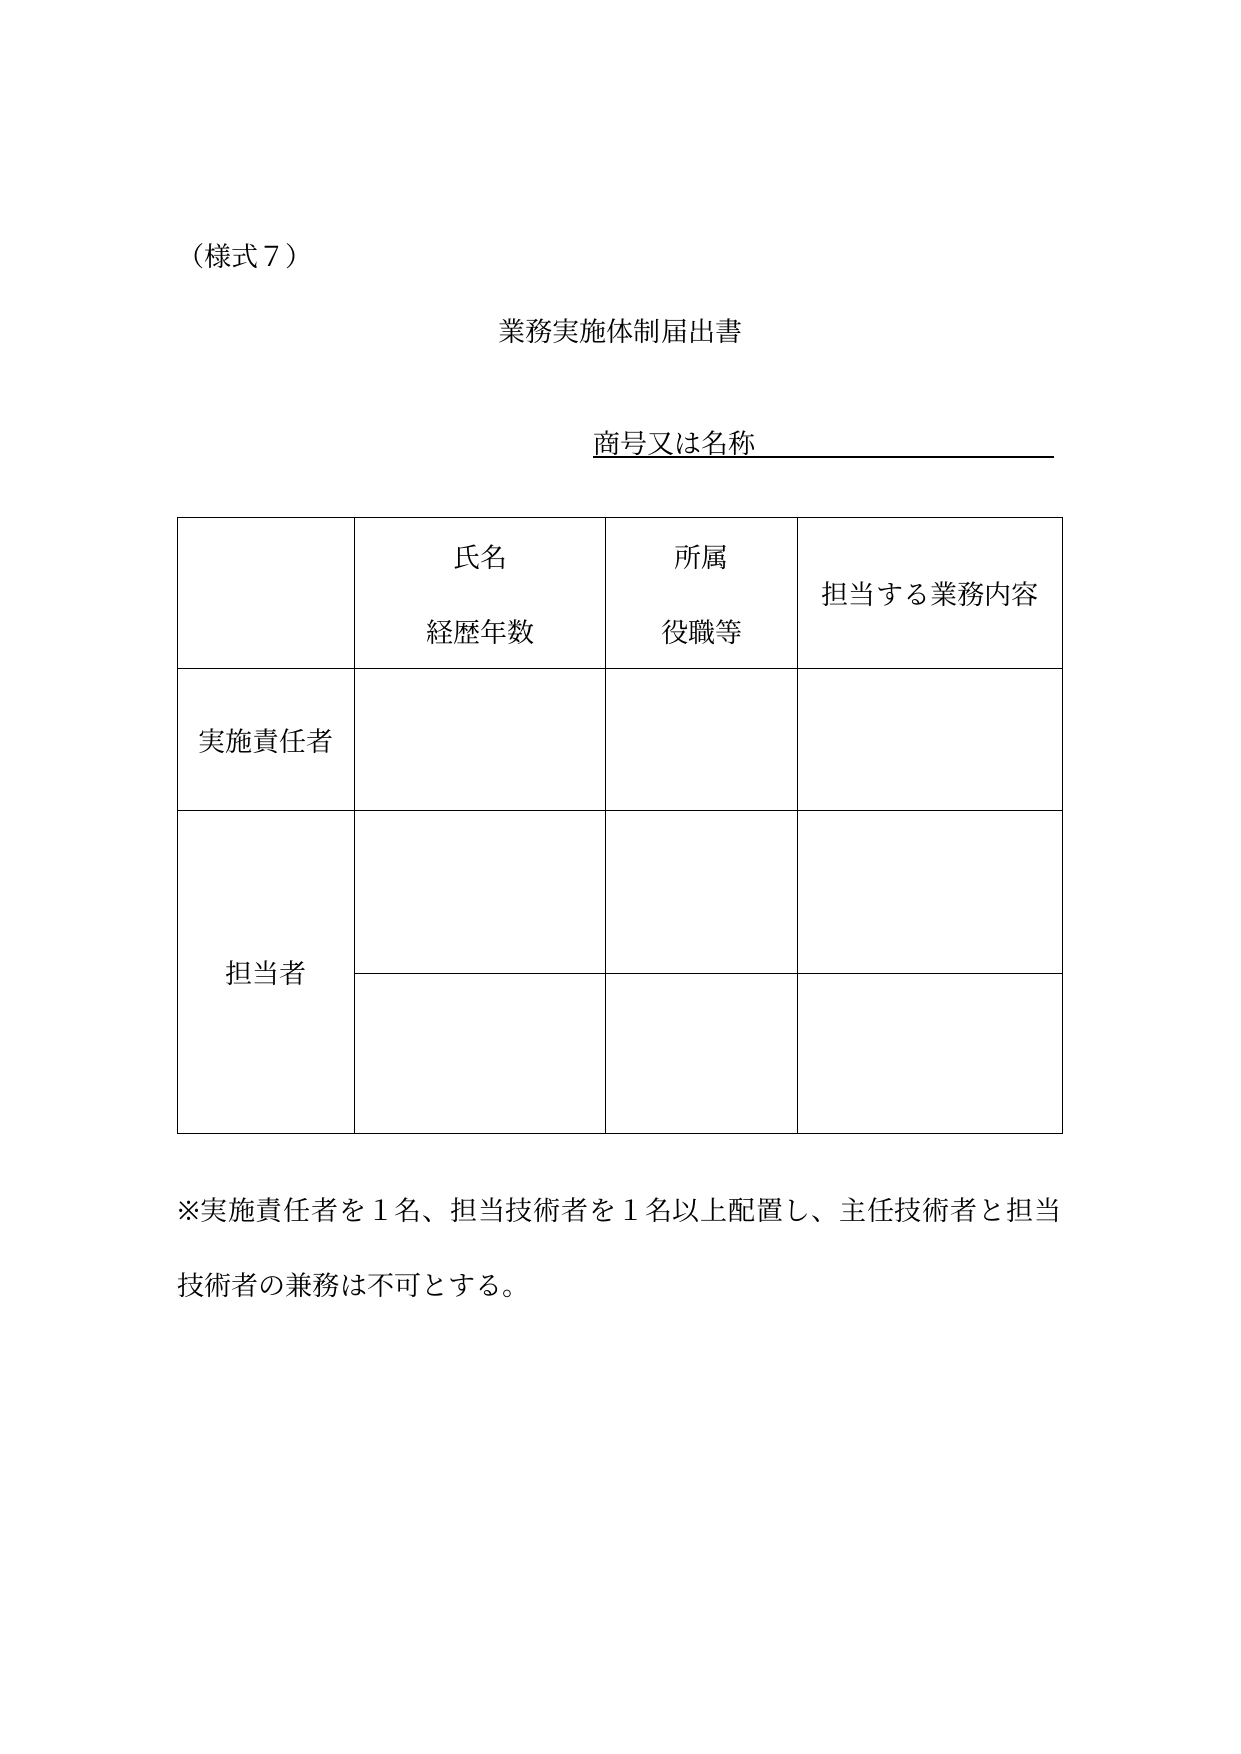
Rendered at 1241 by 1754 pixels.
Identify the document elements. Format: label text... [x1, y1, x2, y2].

table_header [178, 518, 354, 668]
table_cell [798, 669, 1062, 810]
table_cell [606, 811, 797, 972]
table_cell [606, 974, 797, 1132]
table_cell [798, 974, 1062, 1132]
table_cell [355, 669, 605, 810]
table_header 担当する業務内容 [798, 518, 1062, 668]
table_header 所属 役職等 [606, 518, 797, 668]
table_cell 担当者 [178, 811, 354, 1132]
table_cell [798, 811, 1062, 972]
text 業務実施体制届出書 [177, 292, 1063, 367]
text ※実施責任者を１名、担当技術者を１名以上配置し、主任技術者と担当技術者の兼務は不可とする。 [177, 1171, 1063, 1321]
table_cell [606, 669, 797, 810]
table_header 氏名 経歴年数 [355, 518, 605, 668]
table_cell [355, 811, 605, 972]
text 商号又は名称 [177, 404, 1063, 479]
table_cell [355, 974, 605, 1132]
text （様式７） [177, 217, 1063, 292]
table_cell 実施責任者 [178, 669, 354, 810]
